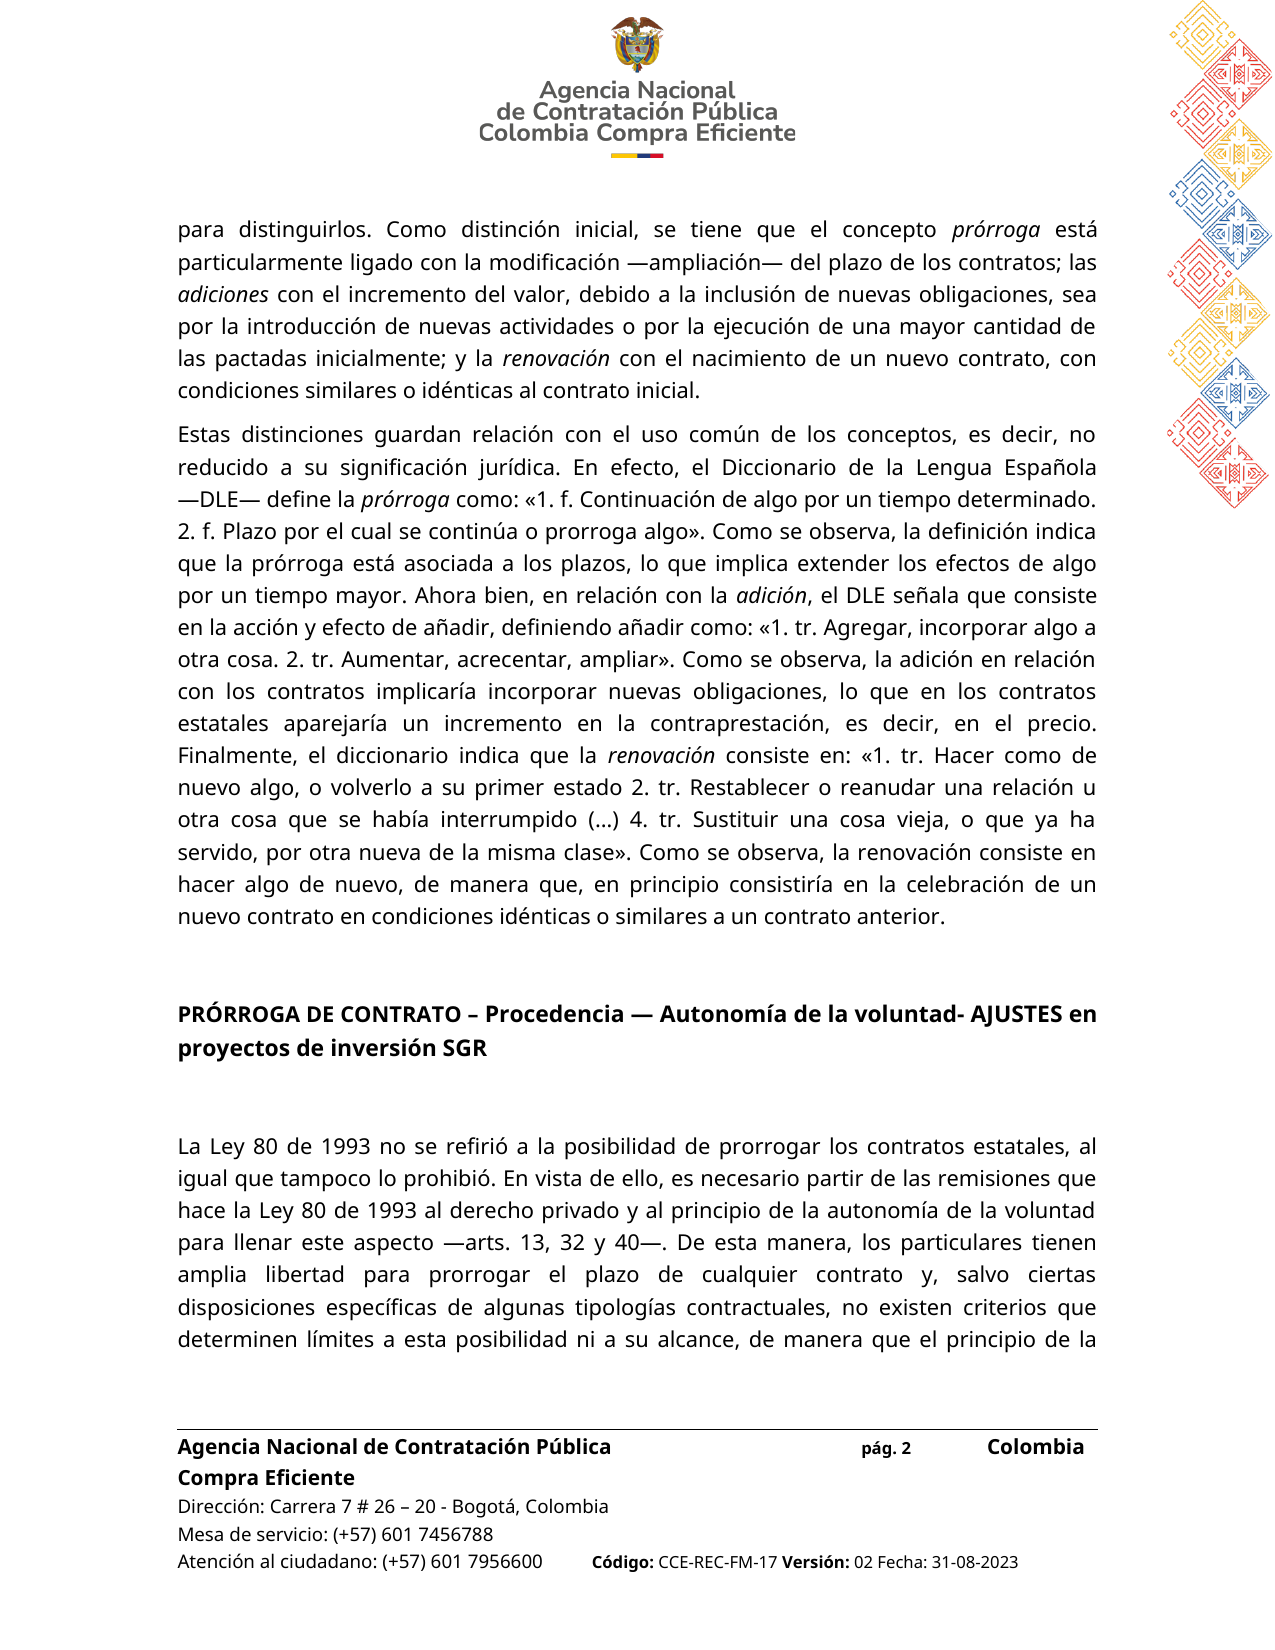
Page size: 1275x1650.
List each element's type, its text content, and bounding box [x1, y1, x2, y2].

picture [479, 17, 796, 158]
text Estas distinciones guardan relación con el uso común de los conceptos, es decir, no reducido a su significación jurídica. En efecto, el Diccionario de la Lengua Española ―DLE― define la prórroga como: «1. f. Continuación de algo por un tiempo determinado. 2. f. Plazo por el cual se continúa o prorroga algo». Como se observa, la definición indica que la prórroga está asociada a los plazos, lo que implica extender los efectos de algo por un tiempo mayor. Ahora bien, en relación con la adición, el DLE señala que consiste en la acción y efecto de añadir, definiendo añadir como: «1. tr. Agregar, incorporar algo a otra cosa. 2. tr. Aumentar, acrecentar, ampliar». Como se observa, la adición en relación con los contratos implicaría incorporar nuevas obligaciones, lo que en los contratos estatales aparejaría un incremento en la contraprestación, es decir, en el precio. Finalmente, el diccionario indica que la renovación consiste en: «1. tr. Hacer como de nuevo algo, o volverlo a su primer estado 2. tr. Restablecer o reanudar una relación u otra cosa que se había interrumpido (…) 4. tr. Sustituir una cosa vieja, o que ya ha servido, por otra nueva de la misma clase». Como se observa, la renovación consiste en hacer algo de nuevo, de manera que, en principio consistiría en la celebración de un nuevo contrato en condiciones idénticas o similares a un contrato anterior. [177, 419, 1098, 930]
text PRÓRROGA DE CONTRATO – Procedencia ― Autonomía de la voluntad- AJUSTES en proyectos de inversión SGR [177, 998, 1098, 1063]
picture [1165, 0, 1272, 506]
